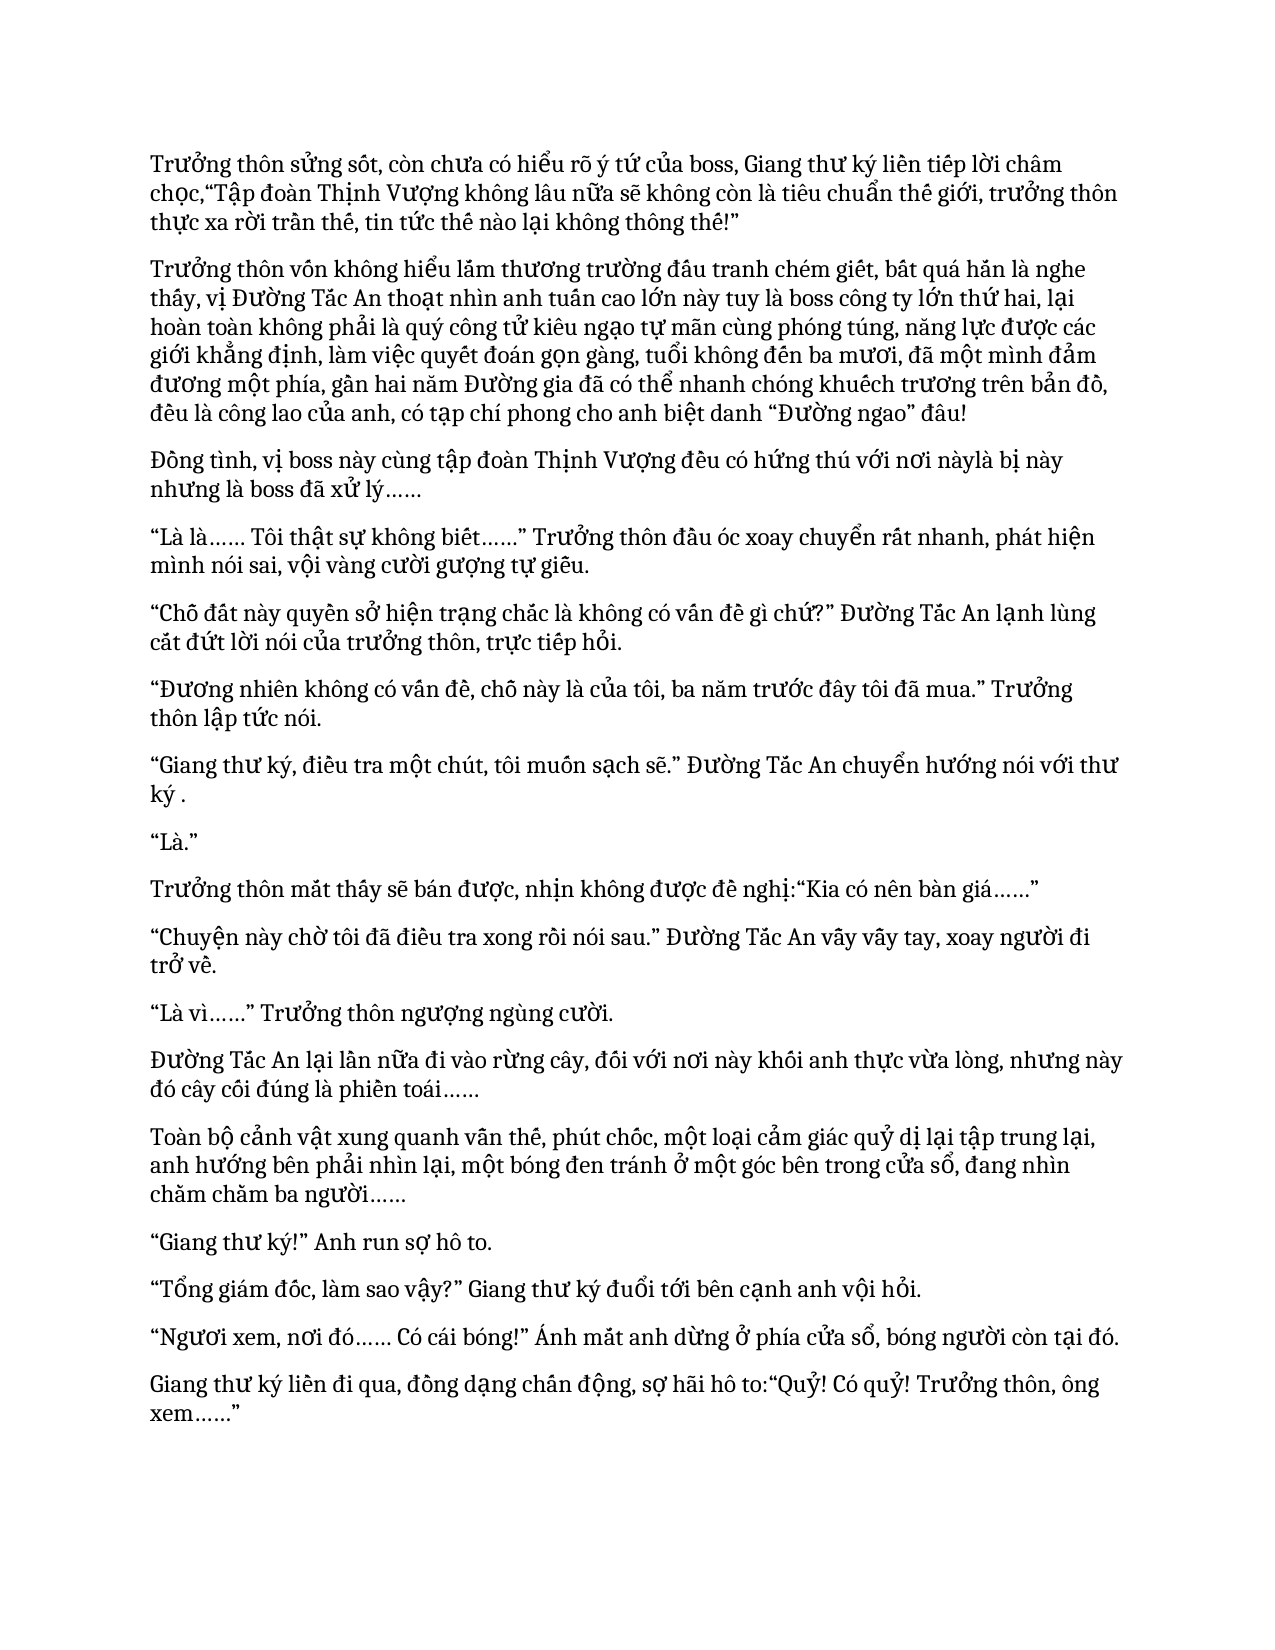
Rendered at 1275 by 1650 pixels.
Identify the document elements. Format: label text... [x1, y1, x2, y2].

text “Là là…… Tôi thật sự không biết……” Trưởng thôn đầu óc xoay chuyển rất nhanh, phát hiện mình nói sai, vội vàng cười gượng tự giễu. [150, 522, 1125, 580]
text “Chỗ đất này quyền sở hiện trạng chắc là không có vấn đề gì chứ?” Đường Tắc An lạnh lùng cắt đứt lời nói của trưởng thôn, trực tiếp hỏi. [150, 599, 1125, 656]
text “Chuyện này chờ tôi đã điều tra xong rồi nói sau.” Đường Tắc An vẫy vẫy tay, xoay người đi trở về. [150, 922, 1125, 980]
text Đồng tình, vị boss này cùng tập đoàn Thịnh Vượng đều có hứng thú với nơi nàylà bị này nhưng là boss đã xử lý…… [150, 446, 1125, 504]
text Giang thư ký liền đi qua, đồng dạng chấn động, sợ hãi hô to:“Quỷ! Có quỷ! Trưởng thôn, ông xem……” [150, 1370, 1125, 1427]
text Toàn bộ cảnh vật xung quanh vẫn thế, phút chốc, một loại cảm giác quỷ dị lại tập trung lại, anh hướng bên phải nhìn lại, một bóng đen tránh ở một góc bên trong cửa sổ, đang nhìn chằm chằm ba người…… [150, 1122, 1125, 1209]
text Trưởng thôn mắt thấy sẽ bán được, nhịn không được đề nghị:“Kia có nên bàn giá……” [150, 875, 1125, 904]
text “Đương nhiên không có vấn đề, chỗ này là của tôi, ba năm trước đây tôi đã mua.” Trưởng thôn lập tức nói. [150, 675, 1125, 732]
text “Giang thư ký, điều tra một chút, tôi muốn sạch sẽ.” Đường Tắc An chuyển hướng nói với thư ký . [150, 751, 1125, 809]
text “Giang thư ký!” Anh run sợ hô to. [150, 1227, 1125, 1256]
text Trưởng thôn vốn không hiểu lắm thương trường đấu tranh chém giết, bất quá hắn là nghe thấy, vị Đường Tắc An thoạt nhìn anh tuấn cao lớn này tuy là boss công ty lớn thứ hai, lại hoàn toàn không phải là quý công tử kiêu ngạo tự mãn cùng phóng túng, năng lực được các giới khẳng định, làm việc quyết đoán gọn gàng, tuổi không đến ba mươi, đã một mình đảm đương một phía, gần hai năm Đường gia đã có thể nhanh chóng khuếch trương trên bản đồ, đều là công lao của anh, có tạp chí phong cho anh biệt danh “Đường ngao” đâu! [150, 255, 1125, 427]
text “Tổng giám đốc, làm sao vậy?” Giang thư ký đuổi tới bên cạnh anh vội hỏi. [150, 1275, 1125, 1304]
text Trưởng thôn sửng sốt, còn chưa có hiểu rõ ý tứ của boss, Giang thư ký liền tiếp lời châm chọc,“Tập đoàn Thịnh Vượng không lâu nữa sẽ không còn là tiêu chuẩn thế giới, trưởng thôn thực xa rời trần thế, tin tức thế nào lại không thông thế!” [150, 150, 1125, 236]
text Đường Tắc An lại lần nữa đi vào rừng cây, đối với nơi này khối anh thực vừa lòng, nhưng này đó cây cối đúng là phiền toái…… [150, 1046, 1125, 1104]
text “Là.” [150, 827, 1125, 856]
text “Là vì……” Trưởng thôn ngượng ngùng cười. [150, 999, 1125, 1027]
text “Ngươi xem, nơi đó…… Có cái bóng!” Ánh mắt anh dừng ở phía cửa sổ, bóng người còn tại đó. [150, 1322, 1125, 1351]
